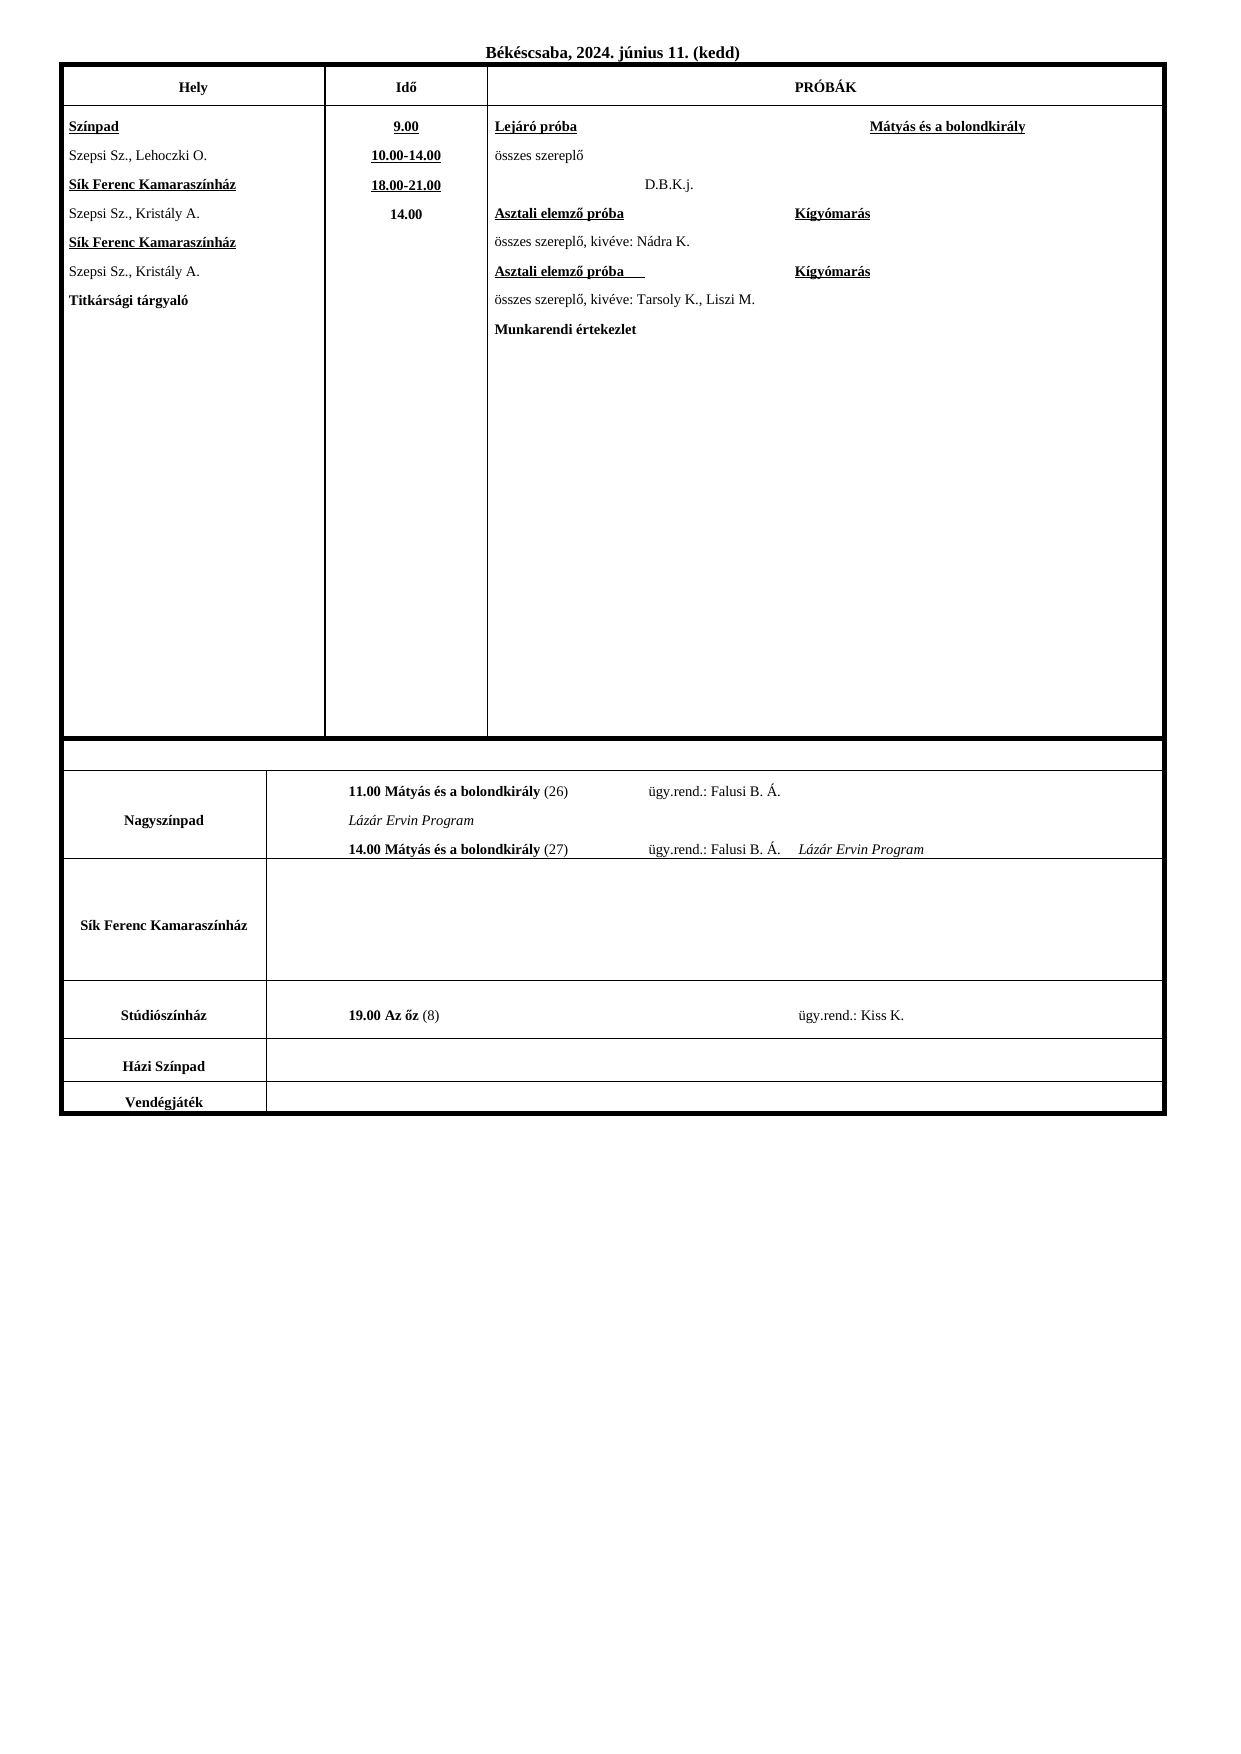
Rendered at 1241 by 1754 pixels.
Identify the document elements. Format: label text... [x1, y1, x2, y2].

table_cell Nagyszínpad [64, 771, 266, 857]
table_cell Sík Ferenc Kamaraszínház [64, 859, 266, 980]
table_cell [267, 859, 1162, 980]
table_header PRÓBÁK [488, 67, 1162, 105]
table_cell Színpad Szepsi Sz., Lehoczki O. Sík Ferenc Kamaraszínház Szepsi Sz., Kristály A. Sík Ferenc Kamaraszínház Szepsi Sz., Kristály A. Titkársági tárgyaló [64, 106, 324, 736]
table_cell [267, 1082, 1162, 1111]
table_cell Lejáró próba Mátyás és a bolondkirály összes szereplő D.B.K.j. Asztali elemző próba Kígyómarás összes szereplő, kivéve: Nádra K. Asztali elemző próba Kígyómarás összes szereplő, kivéve: Tarsoly K., Liszi M. Munkarendi értekezlet [488, 106, 1162, 736]
table_header Idő [326, 67, 487, 105]
table_cell [267, 1039, 1162, 1081]
table_cell Vendégjáték [64, 1082, 266, 1111]
table_cell [64, 741, 1162, 770]
table_cell 9.00 10.00-14.00 18.00-21.00 14.00 [326, 106, 487, 736]
table_header Hely [64, 67, 324, 105]
table_cell Házi Színpad [64, 1039, 266, 1081]
text Békéscsaba, 2024. június 11. (kedd) [59, 29, 1167, 62]
table_cell 11.00 Mátyás és a bolondkirály (26) ügy.rend.: Falusi B. Á. Lázár Ervin Program 14.00 Mátyás és a bolondkirály (27) ügy.rend.: Falusi B. Á. Lázár Ervin Program [267, 771, 1162, 857]
table_cell 19.00 Az őz (8) ügy.rend.: Kiss K. [267, 981, 1162, 1038]
table_cell Stúdiószínház [64, 981, 266, 1038]
